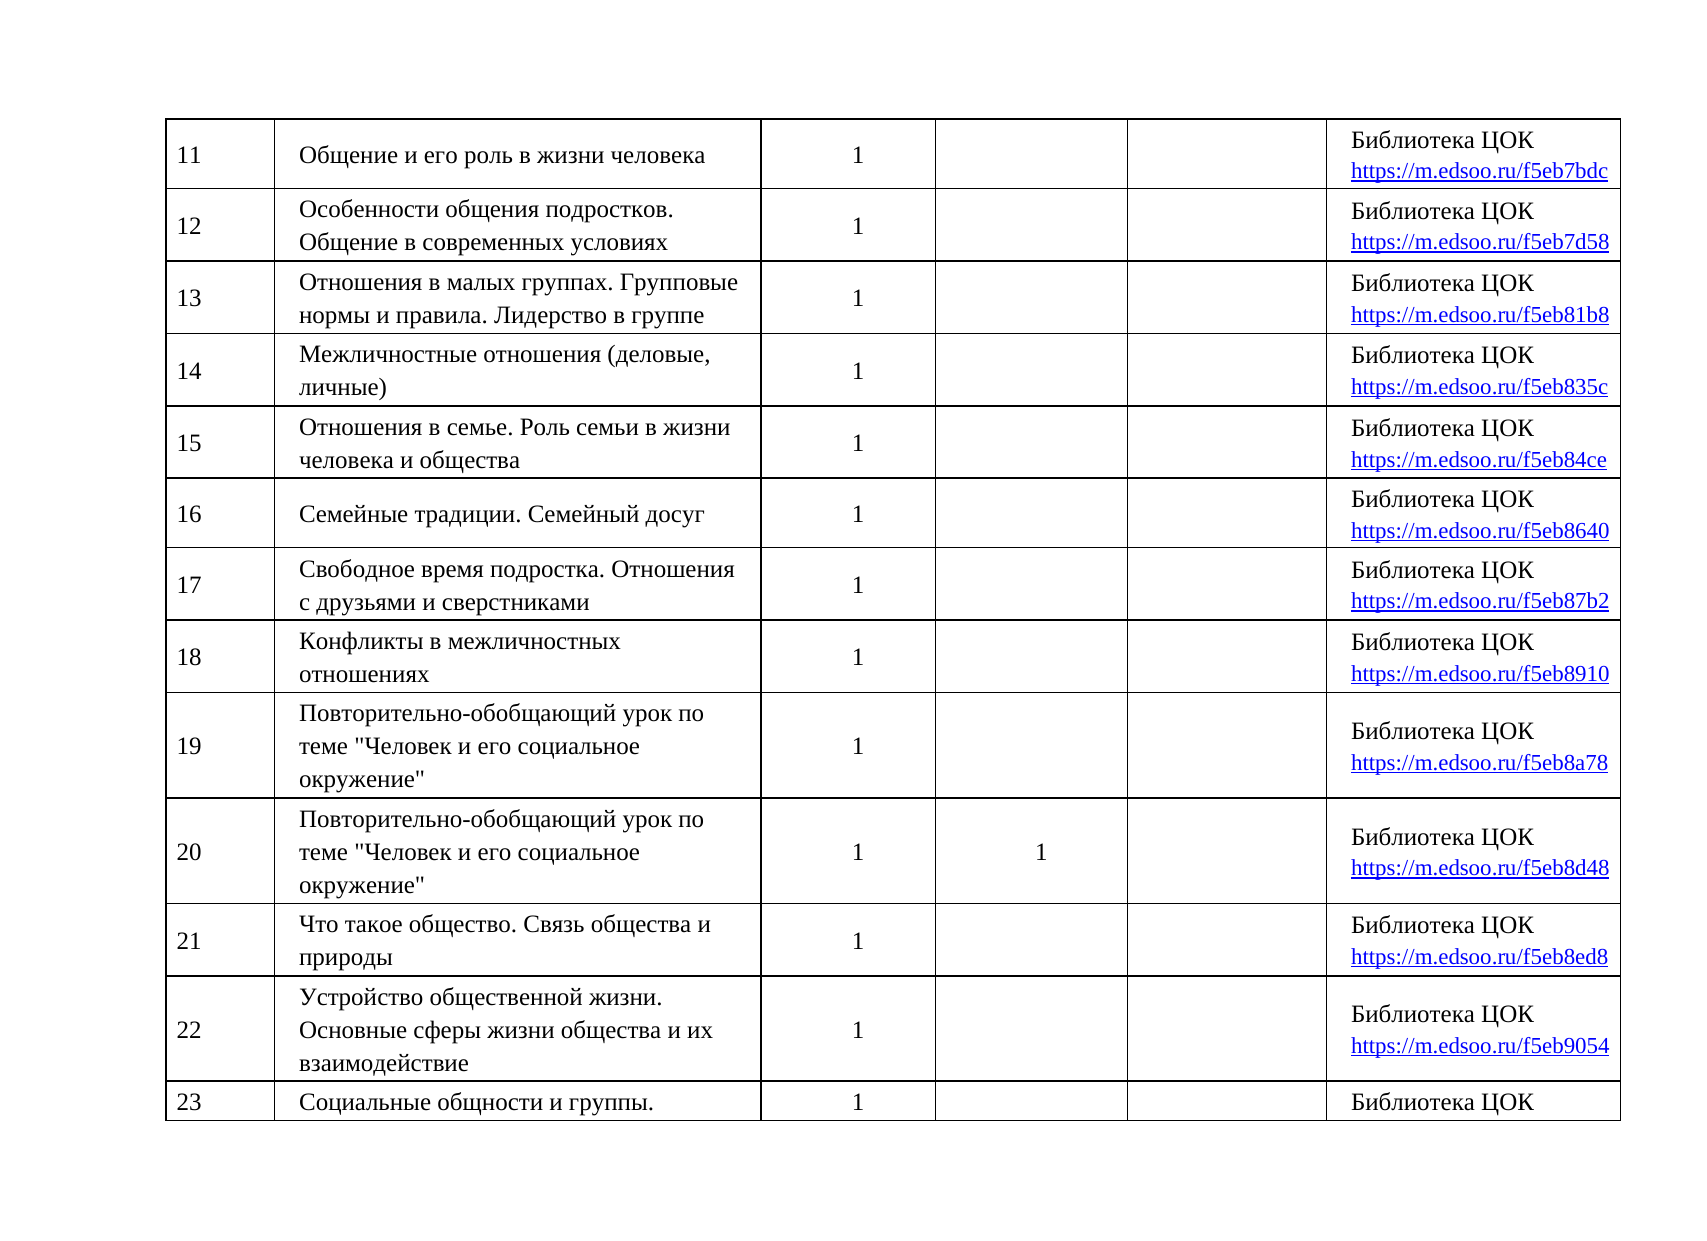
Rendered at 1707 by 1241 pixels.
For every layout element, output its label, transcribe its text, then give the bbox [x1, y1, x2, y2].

table_cell 1 [762, 799, 935, 902]
table_cell [936, 548, 1127, 619]
table_cell Повторительно-обобщающий урок по теме "Человек и его социальное окружение" [275, 799, 760, 902]
table_cell Библиотека ЦОК https://m.edsoo.ru/f5eb835c [1327, 334, 1620, 405]
table_cell 1 [762, 120, 935, 188]
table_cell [1327, 1082, 1620, 1120]
table_cell Библиотека ЦОК https://m.edsoo.ru/f5eb8ed8 [1327, 904, 1620, 975]
table_cell 18 [167, 621, 274, 692]
table_cell Библиотека ЦОК https://m.edsoo.ru/f5eb7d58 [1327, 189, 1620, 260]
table_cell Библиотека ЦОК https://m.edsoo.ru/f5eb84ce [1327, 407, 1620, 477]
table_cell [1128, 407, 1326, 477]
table_cell 22 [167, 977, 274, 1080]
table_cell Библиотека ЦОК https://m.edsoo.ru/f5eb9054 [1327, 977, 1620, 1080]
table_cell [1128, 120, 1326, 188]
table_cell Семейные традиции. Семейный досуг [275, 479, 760, 547]
table_cell Библиотека ЦОК https://m.edsoo.ru/f5eb81b8 [1327, 262, 1620, 332]
table_cell [1128, 621, 1326, 692]
table_cell 12 [167, 189, 274, 260]
table_cell Повторительно-обобщающий урок по теме "Человек и его социальное окружение" [275, 693, 760, 797]
table_cell [936, 621, 1127, 692]
table_cell 1 [936, 799, 1127, 902]
table_cell [936, 977, 1127, 1080]
table_cell Библиотека ЦОК https://m.edsoo.ru/f5eb8910 [1327, 621, 1620, 692]
table_cell 1 [762, 189, 935, 260]
table_cell 21 [167, 904, 274, 975]
table_cell Библиотека ЦОК https://m.edsoo.ru/f5eb8a78 [1327, 693, 1620, 797]
table_cell 14 [167, 334, 274, 405]
table_cell 16 [167, 479, 274, 547]
table_cell 1 [762, 977, 935, 1080]
table_cell [936, 904, 1127, 975]
table_cell [1128, 799, 1326, 902]
table_cell [936, 407, 1127, 477]
table_cell Особенности общения подростков. Общение в современных условиях [275, 189, 760, 260]
table_cell 1 [762, 262, 935, 332]
table_cell 1 [762, 479, 935, 547]
table_cell [936, 189, 1127, 260]
table_cell [1128, 1082, 1326, 1120]
table_cell Устройство общественной жизни. Основные сферы жизни общества и их взаимодействие [275, 977, 760, 1080]
table_cell 13 [167, 262, 274, 332]
table_cell 1 [762, 548, 935, 619]
table_cell [936, 1082, 1127, 1120]
table_cell 1 [762, 1082, 935, 1120]
table_cell [1128, 904, 1326, 975]
table_cell 20 [167, 799, 274, 902]
table_cell [1128, 262, 1326, 332]
table_cell Свободное время подростка. Отношения с друзьями и сверстниками [275, 548, 760, 619]
table_cell Библиотека ЦОК https://m.edsoo.ru/f5eb8d48 [1327, 799, 1620, 902]
table_cell 23 [167, 1082, 274, 1120]
table_cell Библиотека ЦОК https://m.edsoo.ru/f5eb87b2 [1327, 548, 1620, 619]
table_cell 1 [762, 621, 935, 692]
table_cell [275, 1082, 760, 1120]
table_cell Библиотека ЦОК https://m.edsoo.ru/f5eb7bdc [1327, 120, 1620, 188]
table_cell 1 [762, 693, 935, 797]
table_cell [936, 479, 1127, 547]
table_cell [936, 262, 1127, 332]
table_cell [936, 120, 1127, 188]
table_cell [936, 334, 1127, 405]
table_cell Что такое общество. Связь общества и природы [275, 904, 760, 975]
table_cell 1 [762, 407, 935, 477]
table_cell Общение и его роль в жизни человека [275, 120, 760, 188]
table_cell Отношения в малых группах. Групповые нормы и правила. Лидерство в группе [275, 262, 760, 332]
table_cell [1128, 977, 1326, 1080]
table_cell Конфликты в межличностных отношениях [275, 621, 760, 692]
table_cell [1128, 189, 1326, 260]
table_cell [936, 693, 1127, 797]
table_cell Отношения в семье. Роль семьи в жизни человека и общества [275, 407, 760, 477]
table_cell 19 [167, 693, 274, 797]
table_cell [1128, 334, 1326, 405]
table_cell 1 [762, 334, 935, 405]
table_cell [1128, 693, 1326, 797]
table_cell Межличностные отношения (деловые, личные) [275, 334, 760, 405]
table_cell Библиотека ЦОК https://m.edsoo.ru/f5eb8640 [1327, 479, 1620, 547]
table_cell 15 [167, 407, 274, 477]
table_cell [1128, 479, 1326, 547]
table_cell 1 [762, 904, 935, 975]
table_cell [1128, 548, 1326, 619]
table_cell 17 [167, 548, 274, 619]
table_cell 11 [167, 120, 274, 188]
